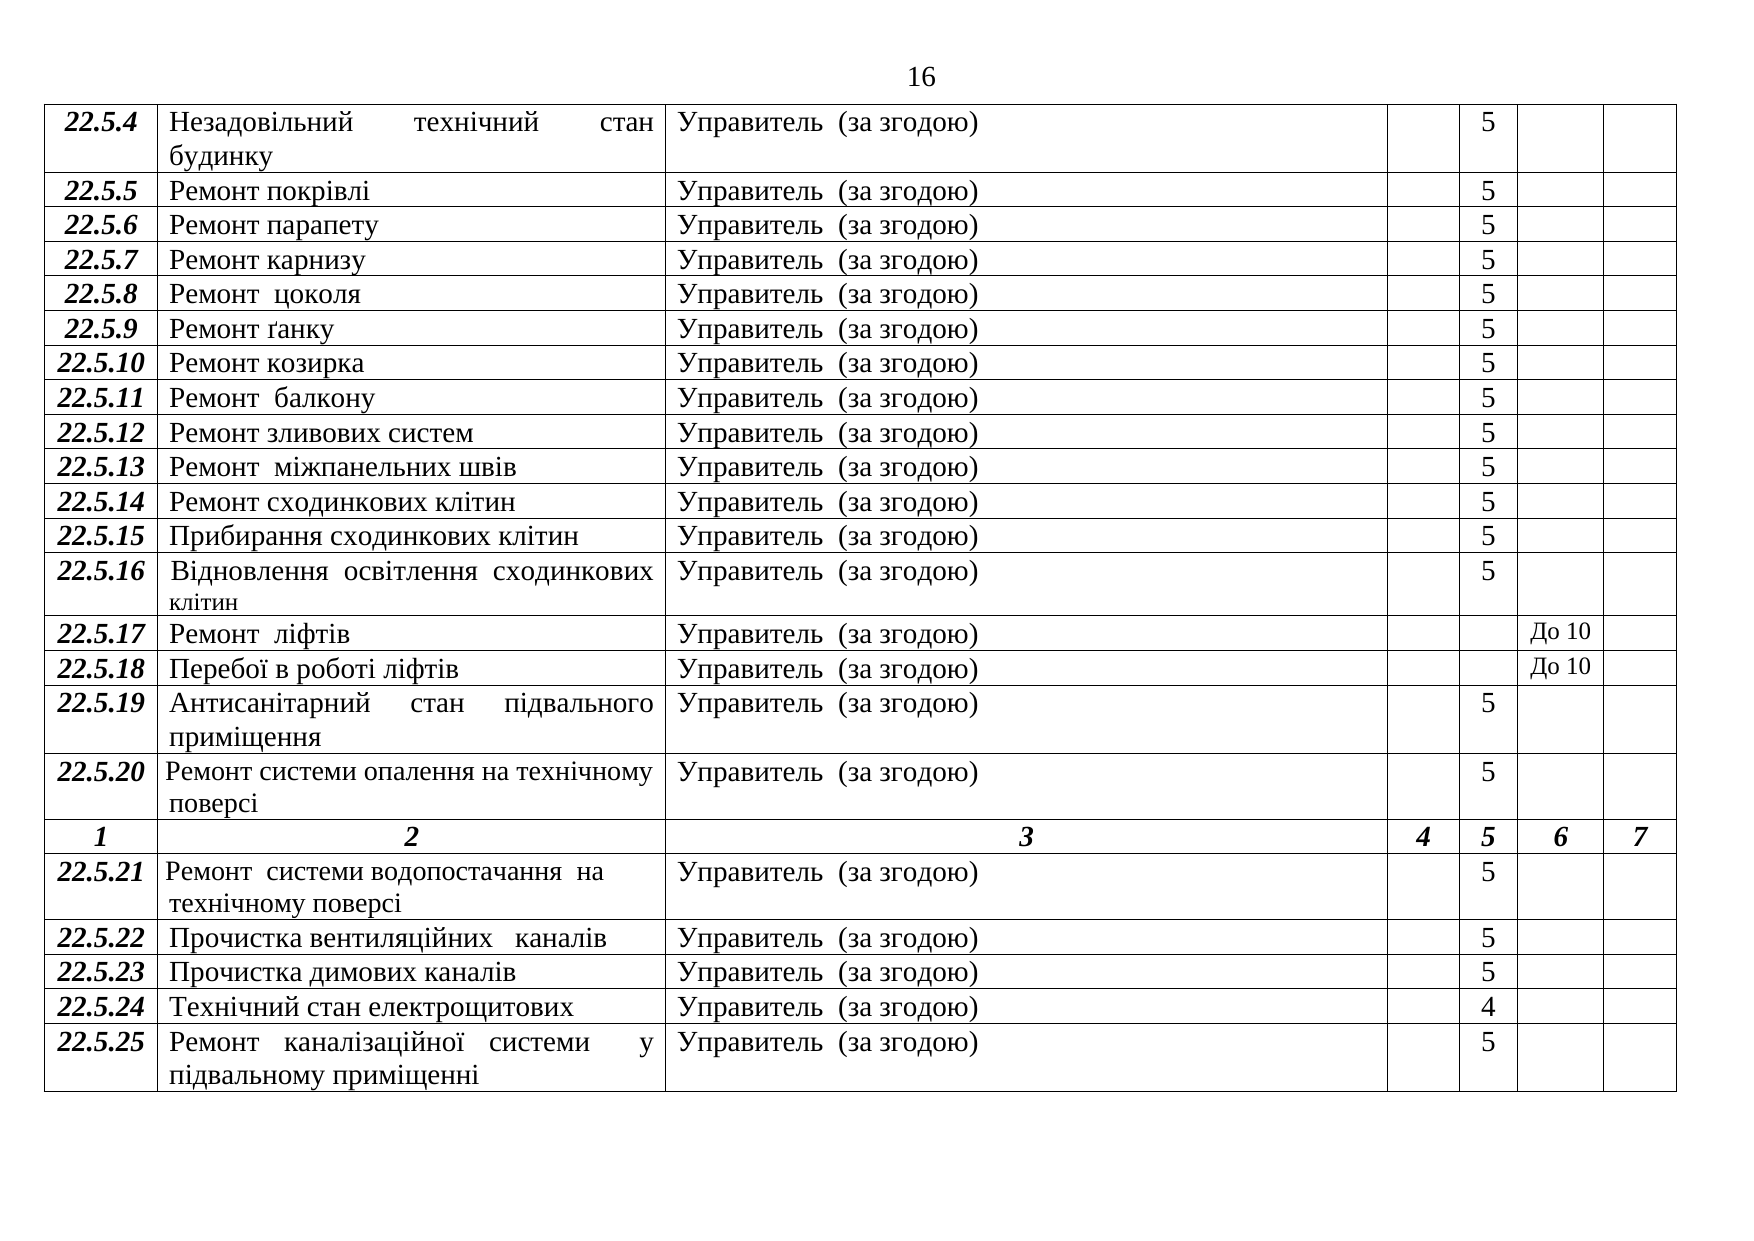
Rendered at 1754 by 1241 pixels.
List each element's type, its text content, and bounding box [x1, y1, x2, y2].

table_cell Управитель (за згодою) [666, 686, 1387, 753]
table_cell [1518, 449, 1603, 483]
table_cell [1518, 173, 1603, 206]
table_cell Ремонт ліфтів [158, 616, 665, 650]
table_cell 22.5.5 [45, 173, 157, 206]
table_cell Ремонт системи опалення на технічному поверсі [158, 754, 665, 818]
table_cell Ремонт балкону [158, 380, 665, 414]
table_cell 5 [1460, 311, 1517, 344]
table_cell [1518, 920, 1603, 953]
table_cell [1604, 854, 1676, 919]
table_cell 22.5.22 [45, 920, 157, 953]
table_cell [1604, 276, 1676, 310]
table_cell [1604, 989, 1676, 1023]
table_cell [1518, 989, 1603, 1023]
table_cell [1518, 311, 1603, 344]
table_cell 5 [1460, 173, 1517, 206]
table_cell [1388, 553, 1459, 615]
table_cell Ремонт покрівлі [158, 173, 665, 206]
table_cell [1388, 955, 1459, 988]
table_cell 22.5.15 [45, 519, 157, 552]
table_cell Управитель (за згодою) [666, 989, 1387, 1023]
table_cell 4 [1460, 989, 1517, 1023]
table_cell 5 [1460, 276, 1517, 310]
table_cell 1 [45, 820, 157, 853]
table_cell [1604, 380, 1676, 414]
table_cell [1388, 854, 1459, 919]
table_cell [1460, 616, 1517, 650]
table_cell [1518, 105, 1603, 172]
table_cell [1518, 346, 1603, 379]
table_cell Управитель (за згодою) [666, 616, 1387, 650]
table_cell 5 [1460, 820, 1517, 853]
table_cell [1604, 754, 1676, 818]
table_cell 22.5.12 [45, 415, 157, 448]
table_cell 22.5.24 [45, 989, 157, 1023]
table_cell 5 [1460, 519, 1517, 552]
table_cell 4 [1388, 820, 1459, 853]
table_cell 22.5.16 [45, 553, 157, 615]
table_cell [1604, 955, 1676, 988]
table_cell Управитель (за згодою) [666, 415, 1387, 448]
table_cell [1388, 484, 1459, 517]
table_cell [1604, 173, 1676, 206]
table_cell [1388, 173, 1459, 206]
table_cell Ремонт козирка [158, 346, 665, 379]
table_cell Незадовільний технічний стан будинку [158, 105, 665, 172]
table_cell Ремонт системи водопостачання на технічному поверсі [158, 854, 665, 919]
table_cell 7 [1604, 820, 1676, 853]
table_cell [1604, 686, 1676, 753]
table_cell Управитель (за згодою) [666, 311, 1387, 344]
table_cell Управитель (за згодою) [666, 955, 1387, 988]
table_cell [1388, 989, 1459, 1023]
table_cell [1518, 1024, 1603, 1091]
table_cell [1388, 449, 1459, 483]
table_cell Ремонт каналізаційної системи у підвальному приміщенні [158, 1024, 665, 1091]
table_cell [1518, 207, 1603, 241]
table_cell 22.5.13 [45, 449, 157, 483]
table_cell [1388, 616, 1459, 650]
table_cell [1604, 651, 1676, 684]
table_cell 5 [1460, 920, 1517, 953]
table_cell 5 [1460, 955, 1517, 988]
table_cell [1518, 955, 1603, 988]
table_cell [1518, 854, 1603, 919]
table_cell [1604, 920, 1676, 953]
table_cell Ремонт парапету [158, 207, 665, 241]
table_cell Прочистка вентиляційних каналів [158, 920, 665, 953]
table_cell Ремонт карнизу [158, 242, 665, 275]
table_cell Управитель (за згодою) [666, 519, 1387, 552]
table_cell 5 [1460, 207, 1517, 241]
table_cell [1388, 920, 1459, 953]
table_cell 5 [1460, 686, 1517, 753]
table_cell [1388, 346, 1459, 379]
table_cell 2 [158, 820, 665, 853]
table_cell Технічний стан електрощитових [158, 989, 665, 1023]
table_cell Прибирання сходинкових клітин [158, 519, 665, 552]
table_cell Управитель (за згодою) [666, 553, 1387, 615]
table_cell [1388, 1024, 1459, 1091]
table_cell Ремонт сходинкових клітин [158, 484, 665, 517]
table_cell 22.5.10 [45, 346, 157, 379]
table_cell Антисанітарний стан підвального приміщення [158, 686, 665, 753]
table_cell 5 [1460, 242, 1517, 275]
table_cell [1604, 1024, 1676, 1091]
table_cell [1604, 207, 1676, 241]
table_cell Ремонт міжпанельних швів [158, 449, 665, 483]
table_cell [1460, 651, 1517, 684]
table_cell 22.5.14 [45, 484, 157, 517]
table_cell [1604, 105, 1676, 172]
table_cell [1518, 415, 1603, 448]
table_cell [1518, 484, 1603, 517]
table_cell [1518, 686, 1603, 753]
table_cell Управитель (за згодою) [666, 242, 1387, 275]
table_cell [1388, 686, 1459, 753]
table_cell [1388, 311, 1459, 344]
table_cell [1388, 415, 1459, 448]
table_cell [1604, 311, 1676, 344]
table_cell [666, 1024, 1387, 1091]
table_cell [1518, 754, 1603, 818]
table_cell 5 [1460, 754, 1517, 818]
table_cell 5 [1460, 854, 1517, 919]
table_cell Прочистка димових каналів [158, 955, 665, 988]
table_cell [1604, 242, 1676, 275]
table_cell Управитель (за згодою) [666, 449, 1387, 483]
table_cell Управитель (за згодою) [666, 484, 1387, 517]
table_cell Ремонт цоколя [158, 276, 665, 310]
table_cell Перебої в роботі ліфтів [158, 651, 665, 684]
table_cell 5 [1460, 346, 1517, 379]
table_cell [1604, 519, 1676, 552]
table_cell [1388, 207, 1459, 241]
table_cell 22.5.11 [45, 380, 157, 414]
table_cell Управитель (за згодою) [666, 754, 1387, 818]
table_cell 3 [666, 820, 1387, 853]
table_cell [1518, 553, 1603, 615]
table_cell [1604, 346, 1676, 379]
table_cell Управитель (за згодою) [666, 651, 1387, 684]
table_cell [1388, 754, 1459, 818]
table_cell 5 [1460, 449, 1517, 483]
table_cell 6 [1518, 820, 1603, 853]
table_cell 22.5.4 [45, 105, 157, 172]
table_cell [666, 105, 1387, 172]
table_cell 22.5.21 [45, 854, 157, 919]
table_cell [1388, 105, 1459, 172]
table_cell [1518, 276, 1603, 310]
table_cell [1604, 616, 1676, 650]
table_cell [1604, 449, 1676, 483]
table_cell [1604, 553, 1676, 615]
table_cell Управитель (за згодою) [666, 854, 1387, 919]
table_cell Управитель (за згодою) [666, 207, 1387, 241]
table_cell 22.5.8 [45, 276, 157, 310]
table_cell 5 [1460, 484, 1517, 517]
table_cell Ремонт зливових систем [158, 415, 665, 448]
table_cell 22.5.17 [45, 616, 157, 650]
table_cell 5 [1460, 380, 1517, 414]
table_cell Відновлення освітлення сходинкових клітин [158, 553, 665, 615]
table_cell Управитель (за згодою) [666, 346, 1387, 379]
table_cell [1388, 276, 1459, 310]
table_cell 22.5.9 [45, 311, 157, 344]
table_cell Управитель (за згодою) [666, 276, 1387, 310]
table_cell 22.5.6 [45, 207, 157, 241]
table_cell [1388, 519, 1459, 552]
table_cell [1518, 519, 1603, 552]
table_cell Управитель (за згодою) [666, 920, 1387, 953]
table_cell До 10 [1518, 651, 1603, 684]
table_cell 22.5.23 [45, 955, 157, 988]
table_cell [1388, 651, 1459, 684]
table_cell Управитель (за згодою) [666, 173, 1387, 206]
table_cell До 10 [1518, 616, 1603, 650]
table_cell [1518, 242, 1603, 275]
table_cell 5 [1460, 1024, 1517, 1091]
table_cell [1604, 484, 1676, 517]
table_cell 5 [1460, 415, 1517, 448]
table_cell Ремонт ґанку [158, 311, 665, 344]
table_cell 5 [1460, 553, 1517, 615]
table_cell 22.5.7 [45, 242, 157, 275]
table_cell 22.5.19 [45, 686, 157, 753]
table_cell [1388, 380, 1459, 414]
table_cell Управитель (за згодою) [666, 380, 1387, 414]
table_cell [1388, 242, 1459, 275]
table_cell [1518, 380, 1603, 414]
table_cell 5 [1460, 105, 1517, 172]
table_cell [1604, 415, 1676, 448]
table_cell 22.5.25 [45, 1024, 157, 1091]
table_cell 22.5.18 [45, 651, 157, 684]
table_cell 22.5.20 [45, 754, 157, 818]
